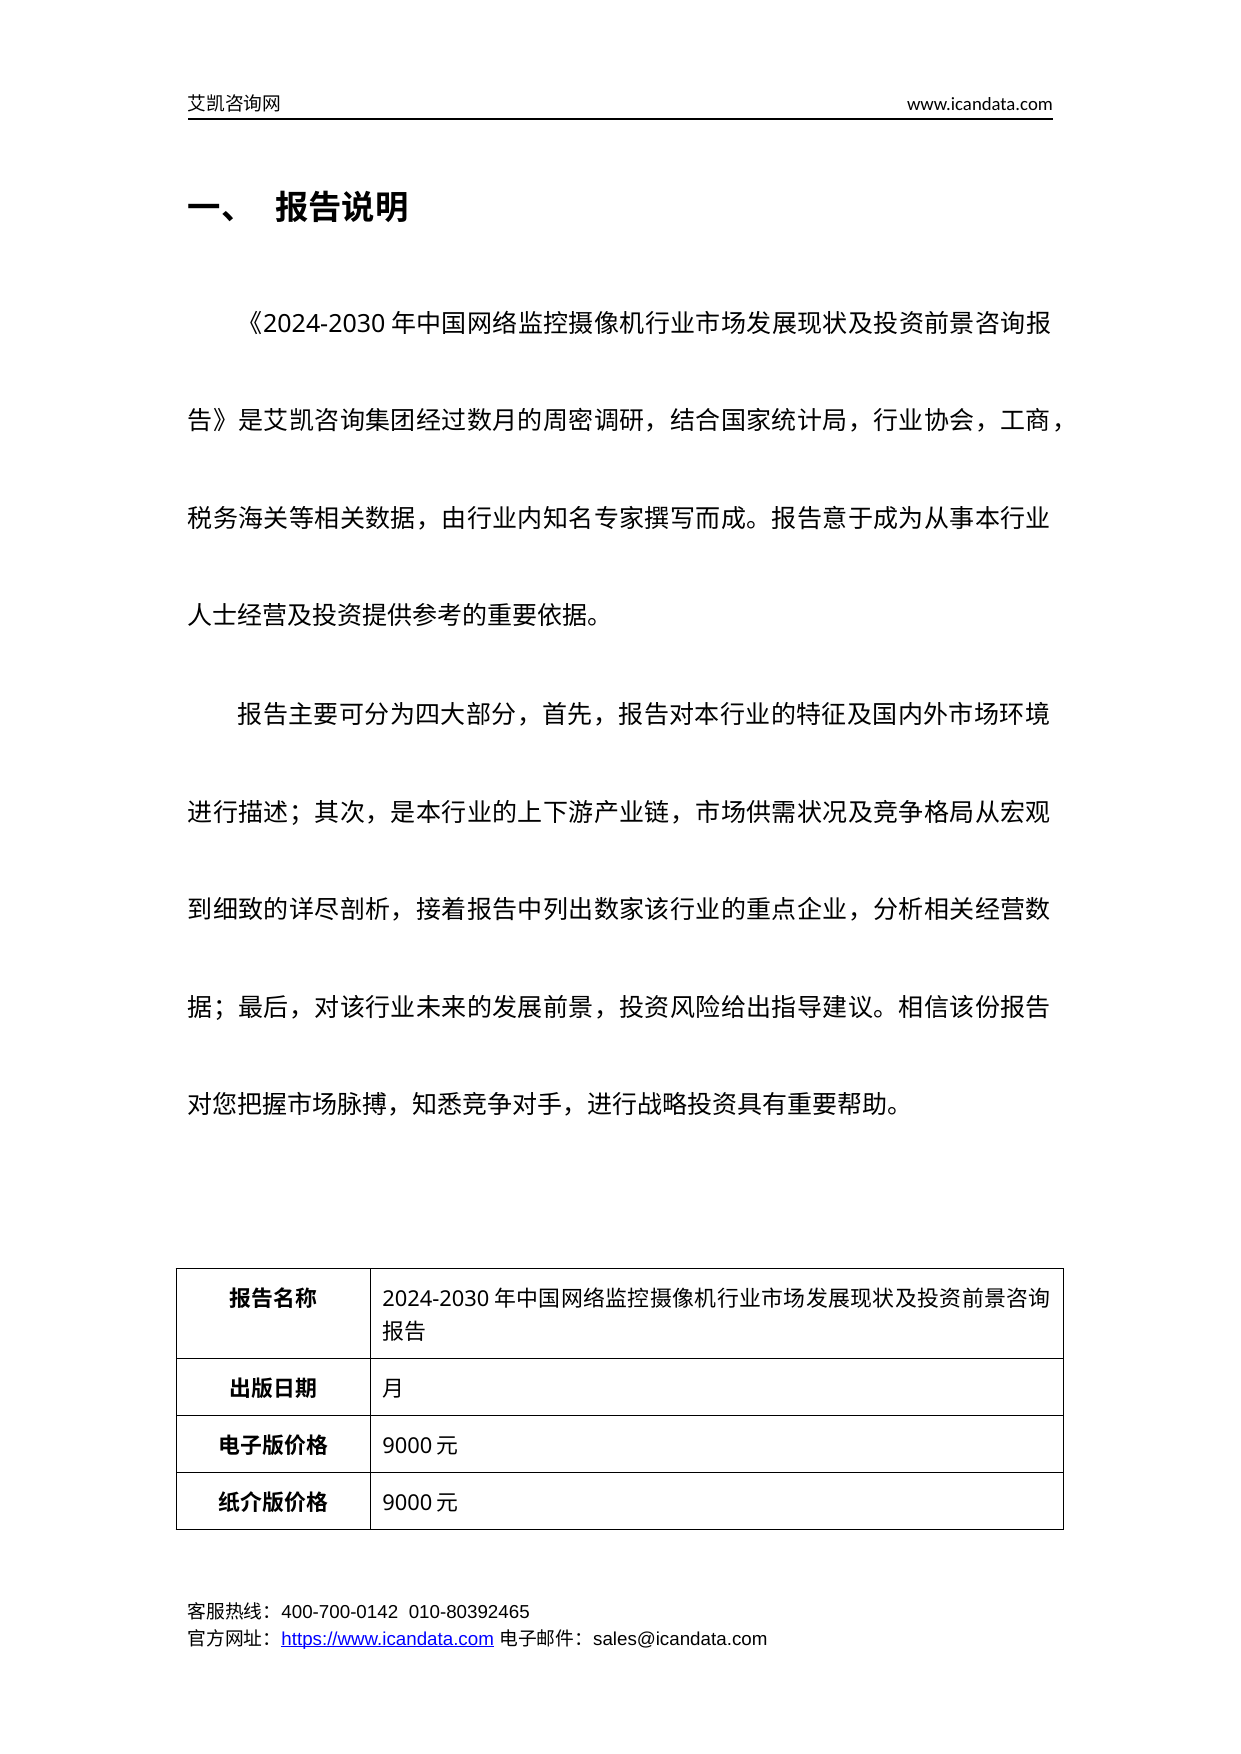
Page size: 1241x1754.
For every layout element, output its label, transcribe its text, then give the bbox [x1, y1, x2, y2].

table_header 2024-2030年中国网络监控摄像机行业市场发展现状及投资前景咨询报告 [371, 1269, 1063, 1358]
table_cell 电子版价格 [177, 1416, 370, 1472]
table_cell 月 [371, 1359, 1063, 1415]
table_cell 9000元 [371, 1416, 1063, 1472]
table_cell 9000元 [371, 1473, 1063, 1529]
table_header 报告名称 [177, 1269, 370, 1358]
subtitle 报告说明 [187, 172, 1053, 237]
table_cell 出版日期 [177, 1359, 370, 1415]
text 报告主要可分为四大部分，首先，报告对本行业的特征及国内外市场环境进行描述；其次，是本行业的上下游产业链，市场供需状况及竞争格局从宏观到细致的详尽剖析，接着报告中列出数家该行业的重点企业，分析相关经营数据；最后，对该行业未来的发展前景，投资风险给出指导建议。相信该份报告对您把握市场脉搏，知悉竞争对手，进行战略投资具有重要帮助。 [187, 681, 1053, 1136]
table_cell 纸介版价格 [177, 1473, 370, 1529]
text 《2024-2030年中国网络监控摄像机行业市场发展现状及投资前景咨询报告》是艾凯咨询集团经过数月的周密调研，结合国家统计局，行业协会，工商，税务海关等相关数据，由行业内知名专家撰写而成。报告意于成为从事本行业人士经营及投资提供参考的重要依据。 [187, 289, 1053, 646]
